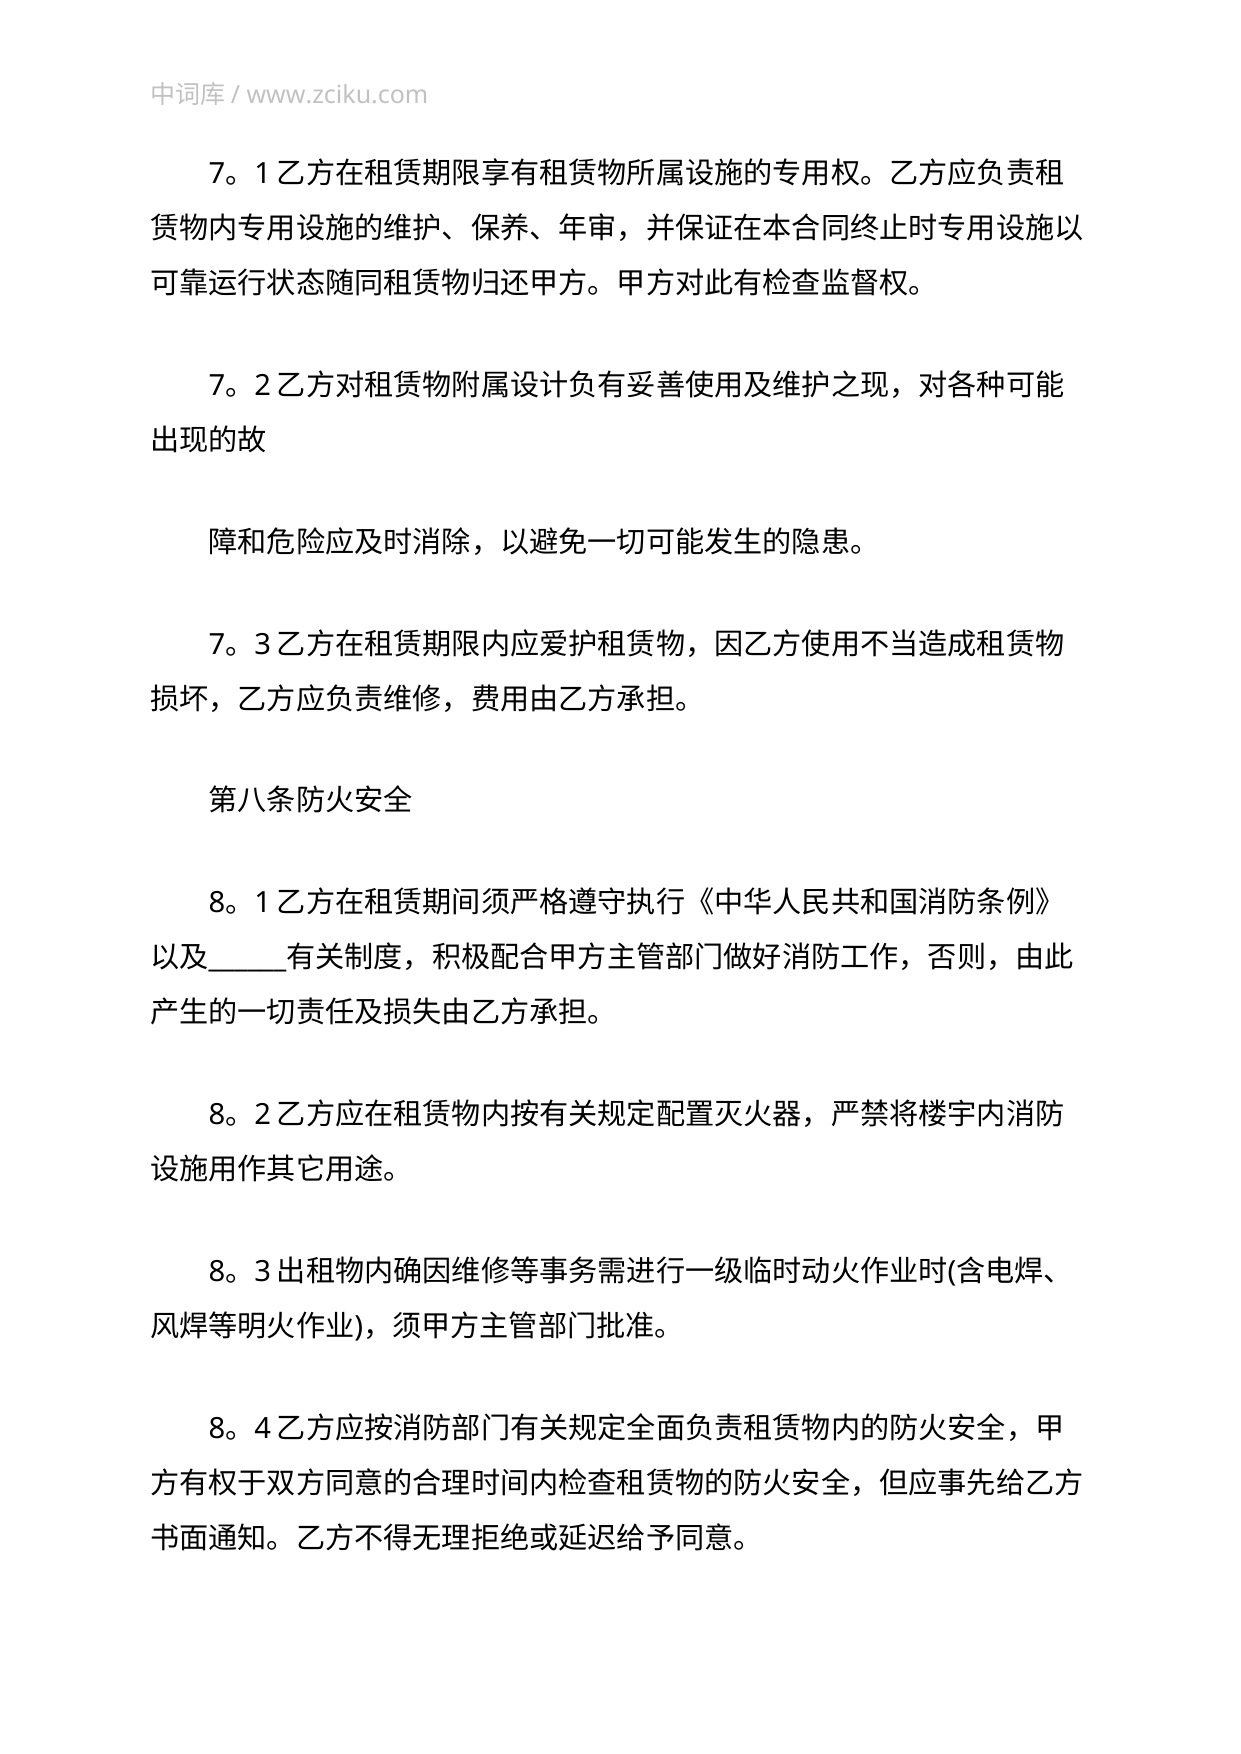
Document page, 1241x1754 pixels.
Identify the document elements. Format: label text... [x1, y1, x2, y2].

text 8。4乙方应按消防部门有关规定全面负责租赁物内的防火安全，甲方有权于双方同意的合理时间内检查租赁物的防火安全，但应事先给乙方书面通知。乙方不得无理拒绝或延迟给予同意。 [150, 1404, 1090, 1556]
text 7。2乙方对租赁物附属设计负有妥善使用及维护之现，对各种可能出现的故 [150, 362, 1090, 459]
text 8。1乙方在租赁期间须严格遵守执行《中华人民共和国消防条例》以及______有关制度，积极配合甲方主管部门做好消防工作，否则，由此产生的一切责任及损失由乙方承担。 [150, 879, 1090, 1031]
text 8。3出租物内确因维修等事务需进行一级临时动火作业时(含电焊、风焊等明火作业)，须甲方主管部门批准。 [150, 1247, 1090, 1345]
text 8。2乙方应在租赁物内按有关规定配置灭火器，严禁将楼宇内消防设施用作其它用途。 [150, 1091, 1090, 1188]
text 障和危险应及时消除，以避免一切可能发生的隐患。 [150, 518, 1090, 561]
text 第八条防火安全 [150, 777, 1090, 819]
text 7。1乙方在租赁期限享有租赁物所属设施的专用权。乙方应负责租赁物内专用设施的维护、保养、年审，并保证在本合同终止时专用设施以可靠运行状态随同租赁物归还甲方。甲方对此有检查监督权。 [150, 150, 1090, 302]
text 7。3乙方在租赁期限内应爱护租赁物，因乙方使用不当造成租赁物损坏，乙方应负责维修，费用由乙方承担。 [150, 620, 1090, 717]
